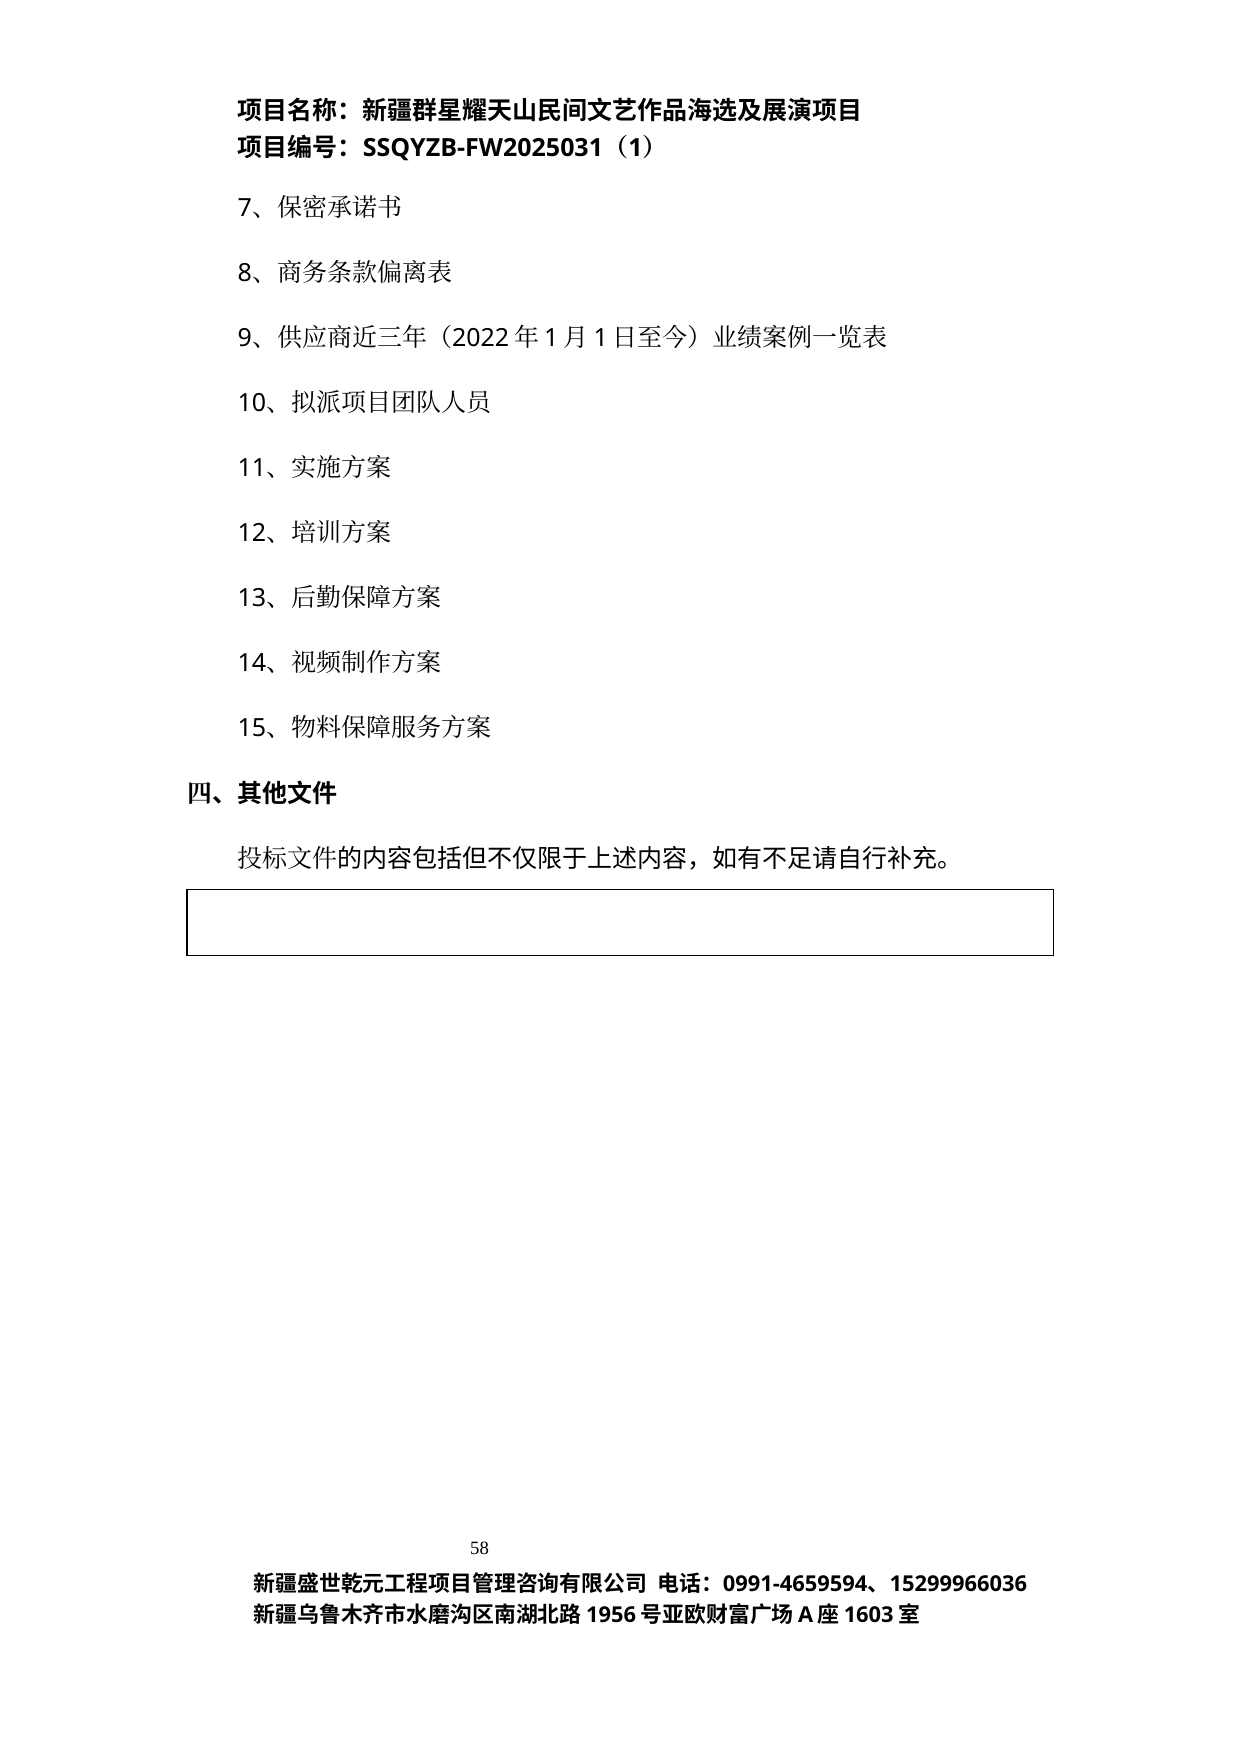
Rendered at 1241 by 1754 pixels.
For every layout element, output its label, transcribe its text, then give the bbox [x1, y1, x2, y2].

list 8、商务条款偏离表 [187, 239, 1053, 304]
list 11、实施方案 [187, 434, 1053, 499]
list 10、拟派项目团队人员 [187, 369, 1053, 434]
list 14、视频制作方案 [187, 629, 1053, 694]
list 9、供应商近三年（2022年1月1日至今）业绩案例一览表 [187, 304, 1053, 369]
text 四、其他文件 [187, 759, 1053, 824]
list 15、物料保障服务方案 [187, 694, 1053, 759]
list 13、后勤保障方案 [187, 564, 1053, 629]
text 投标文件的内容包括但不仅限于上述内容，如有不足请自行补充。 [187, 824, 1053, 889]
list 12、培训方案 [187, 499, 1053, 564]
list 7、保密承诺书 [187, 174, 1053, 239]
